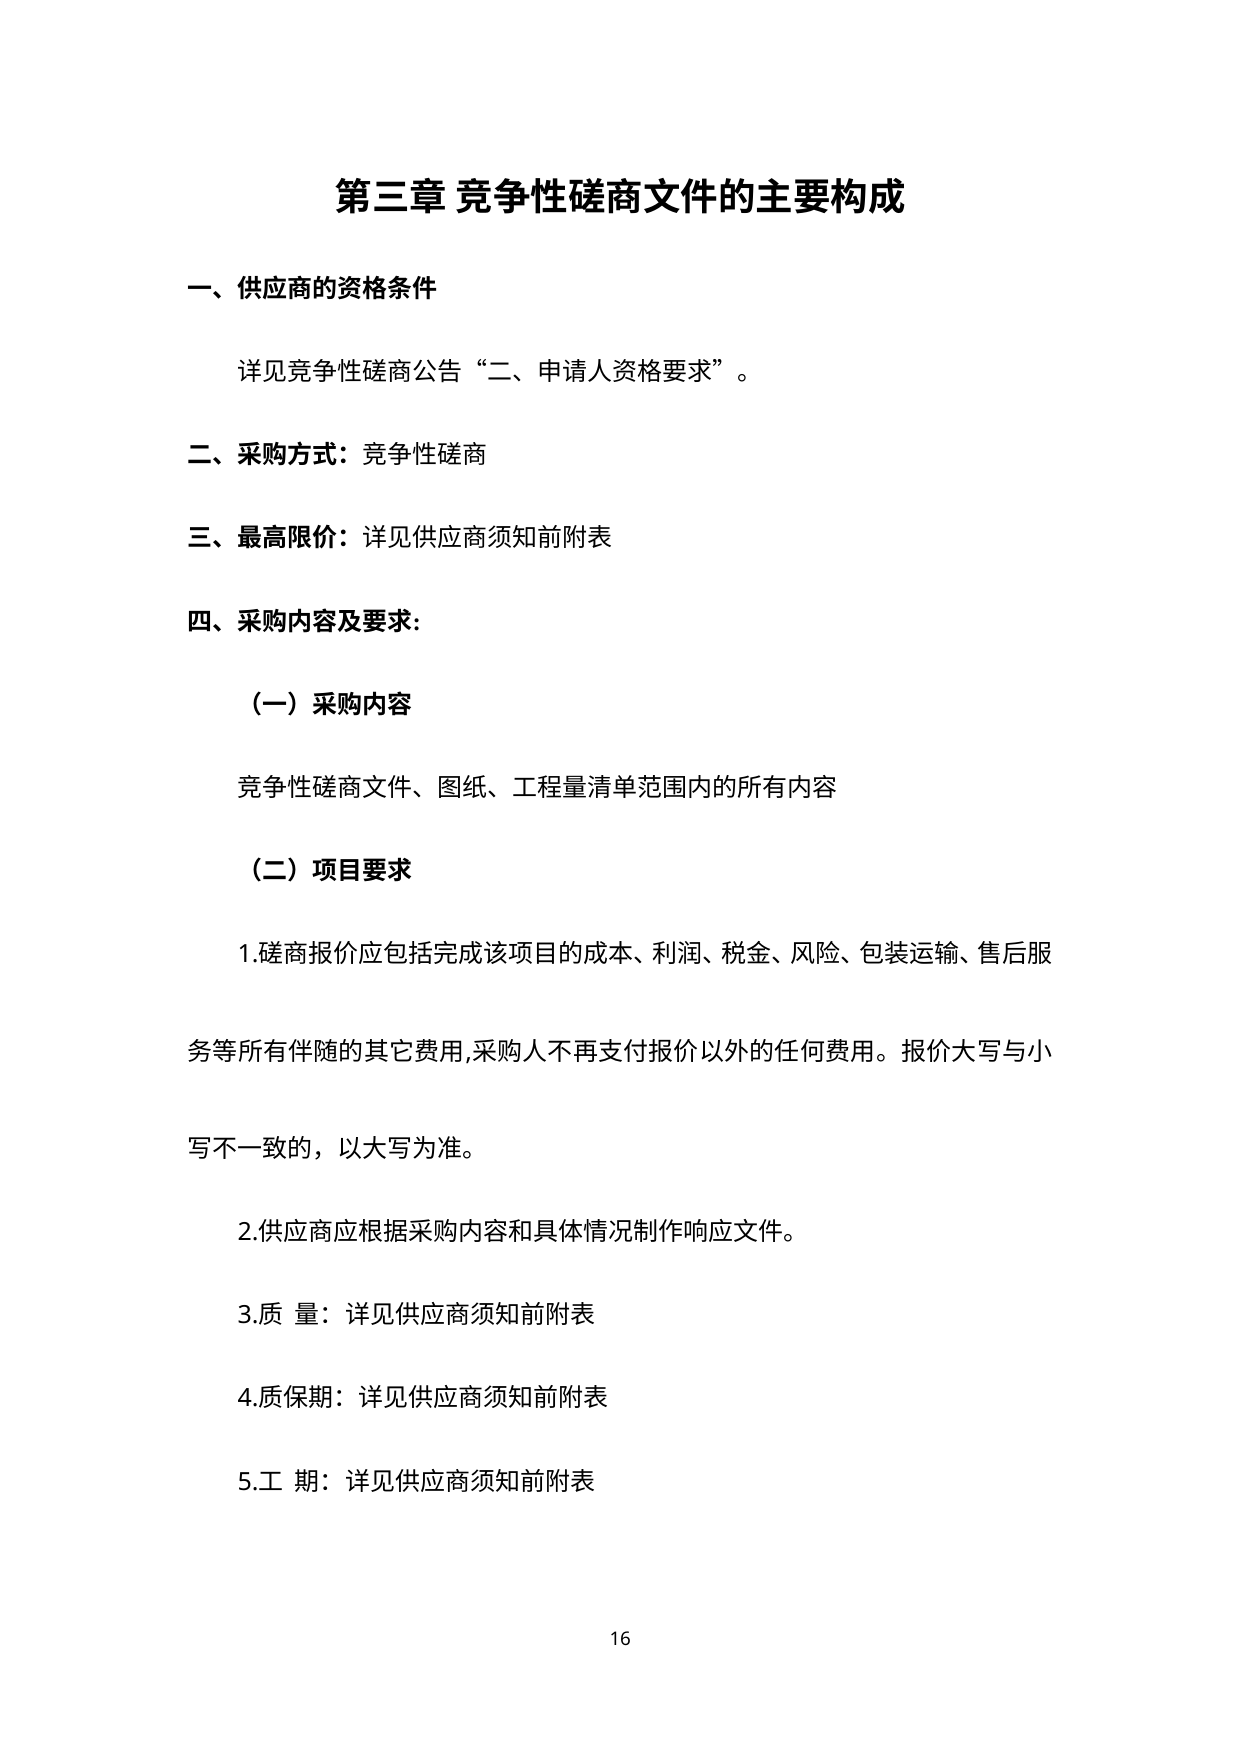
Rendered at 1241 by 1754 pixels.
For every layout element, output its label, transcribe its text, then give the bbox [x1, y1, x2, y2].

list 第三章 竞争性磋商文件的主要构成 [187, 162, 1053, 227]
text （一）采购内容 [187, 670, 1053, 735]
text （二）项目要求 [187, 836, 1053, 901]
text 三、最高限价：详见供应商须知前附表 [187, 503, 1053, 568]
text 竞争性磋商文件、图纸、工程量清单范围内的所有内容 [187, 753, 1053, 818]
text 详见竞争性磋商公告“二、申请人资格要求”。 [187, 337, 1053, 402]
text 2.供应商应根据采购内容和具体情况制作响应文件。 [187, 1197, 1053, 1262]
text 二、采购方式：竞争性磋商 [187, 420, 1053, 485]
text 一、供应商的资格条件 [187, 254, 1053, 319]
text 5.工 期：详见供应商须知前附表 [187, 1447, 1053, 1512]
text 四、采购内容及要求: [187, 587, 1053, 652]
text 4.质保期：详见供应商须知前附表 [187, 1363, 1053, 1428]
text 1.磋商报价应包括完成该项目的成本、利润、税金、风险、包装运输、售后服务等所有伴随的其它费用,采购人不再支付报价以外的任何费用。报价大写与小写不一致的，以大写为准。 [187, 919, 1053, 1179]
text 3.质 量：详见供应商须知前附表 [187, 1280, 1053, 1345]
